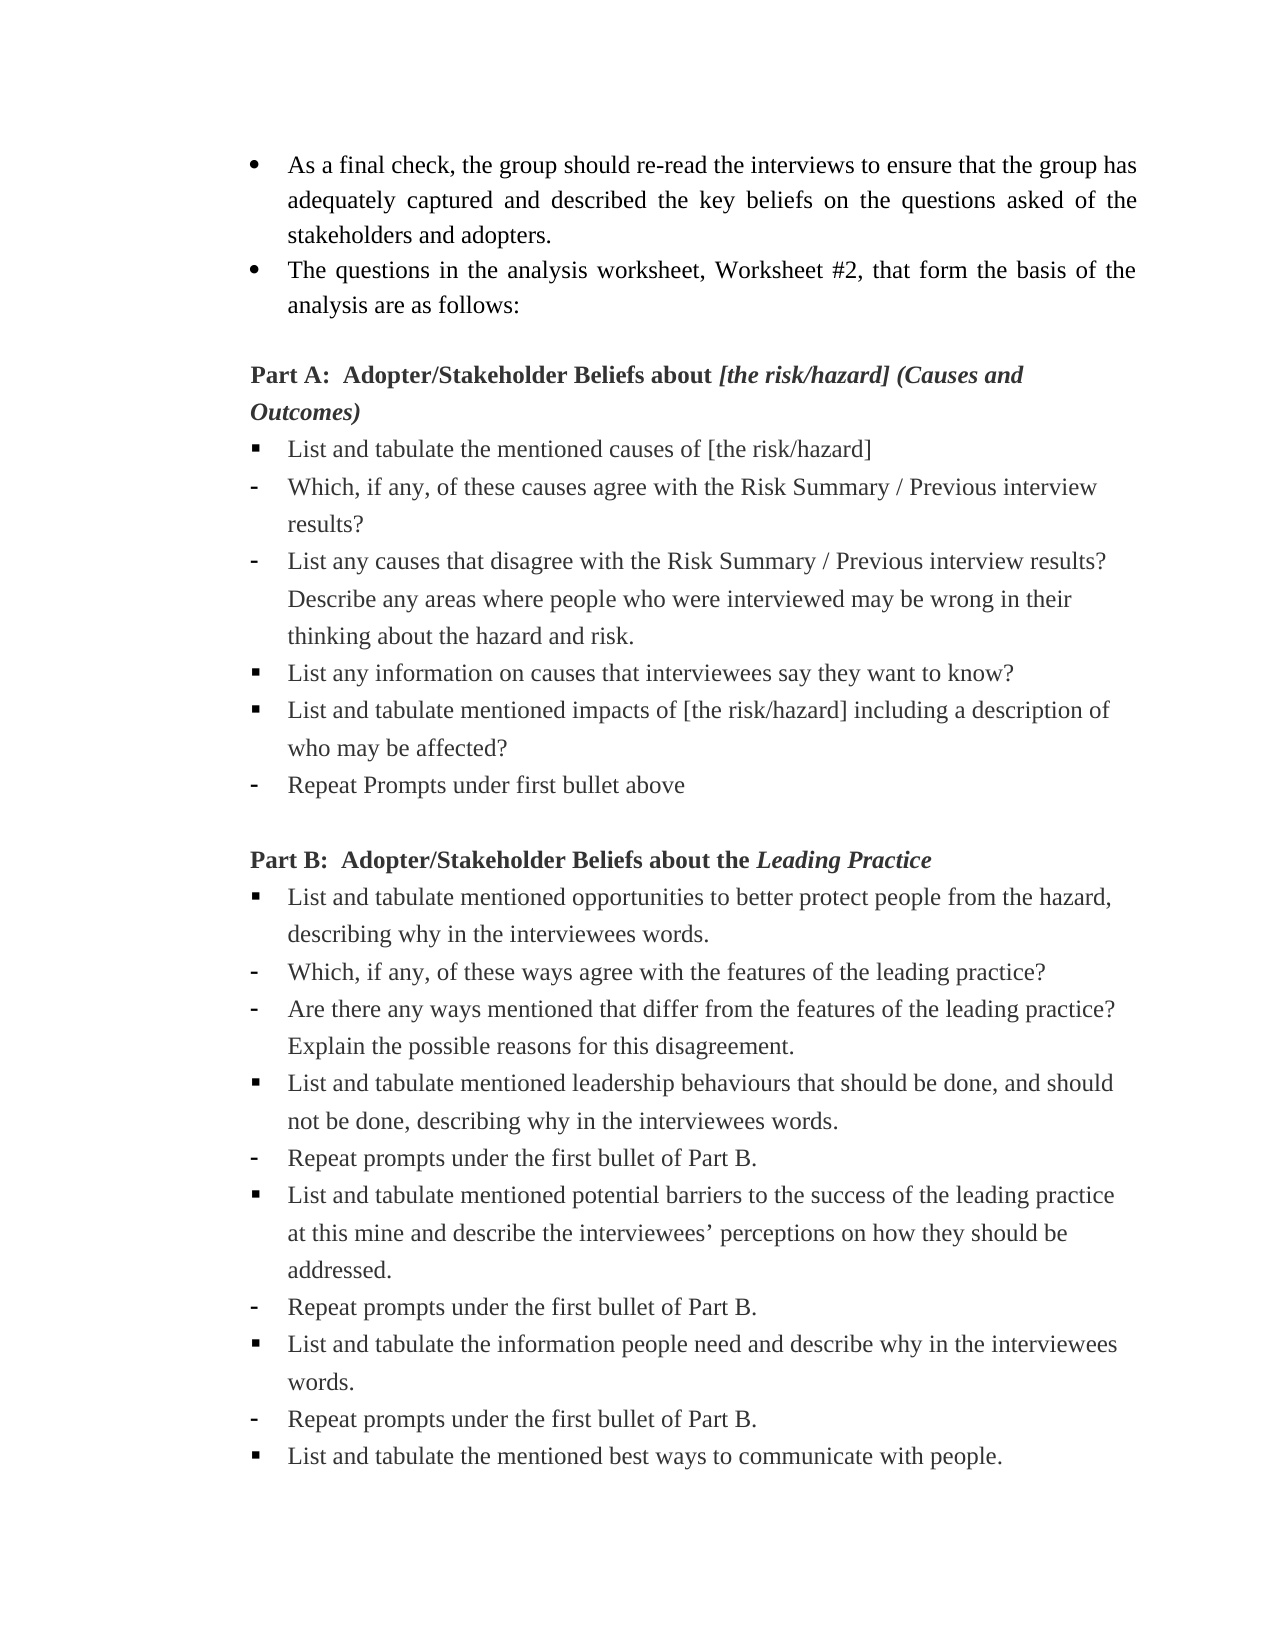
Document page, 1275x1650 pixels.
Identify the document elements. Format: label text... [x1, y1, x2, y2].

list Which, if any, of these causes agree with the Risk Summary / Previous interview results? [250, 472, 1138, 538]
list The questions in the analysis worksheet, Worksheet #2, that form the basis of the analysis are as follows: [250, 255, 1138, 319]
list List and tabulate the mentioned best ways to communicate with people. [250, 1441, 1138, 1470]
text Part B: Adopter/Stakeholder Beliefs about the Leading Practice [250, 845, 1138, 873]
list List and tabulate mentioned leadership behaviours that should be done, and should not be done, describing why in the interviewees words. [250, 1068, 1138, 1134]
list List and tabulate mentioned impacts of [the risk/hazard] including a description of who may be affected? [250, 696, 1138, 762]
list Are there any ways mentioned that differ from the features of the leading practice? Explain the possible reasons for this disagreement. [250, 994, 1138, 1060]
list List and tabulate mentioned potential barriers to the success of the leading practice at this mine and describe the interviewees’ perceptions on how they should be addressed. [250, 1180, 1138, 1284]
list Repeat Prompts under first bullet above [250, 770, 1138, 799]
list As a final check, the group should re-read the interviews to ensure that the group has adequately captured and described the key beliefs on the questions asked of the stakeholders and adopters. [250, 150, 1138, 249]
list List and tabulate the mentioned causes of [the risk/hazard] [250, 434, 1138, 463]
list Repeat prompts under the first bullet of Part B. [250, 1292, 1138, 1321]
list List any causes that disagree with the Risk Summary / Previous interview results? Describe any areas where people who were interviewed may be wrong in their thinking about the hazard and risk. [250, 546, 1138, 650]
list Repeat prompts under the first bullet of Part B. [250, 1404, 1138, 1433]
list List and tabulate the information people need and describe why in the interviewees words. [250, 1329, 1138, 1396]
text Part A: Adopter/Stakeholder Beliefs about [the risk/hazard] (Causes and Outcomes) [250, 360, 1138, 426]
list List any information on causes that interviewees say they want to know? [250, 658, 1138, 687]
list List and tabulate mentioned opportunities to better protect people from the hazard, describing why in the interviewees words. [250, 882, 1138, 948]
list Repeat prompts under the first bullet of Part B. [250, 1143, 1138, 1172]
list Which, if any, of these ways agree with the features of the leading practice? [250, 957, 1138, 985]
